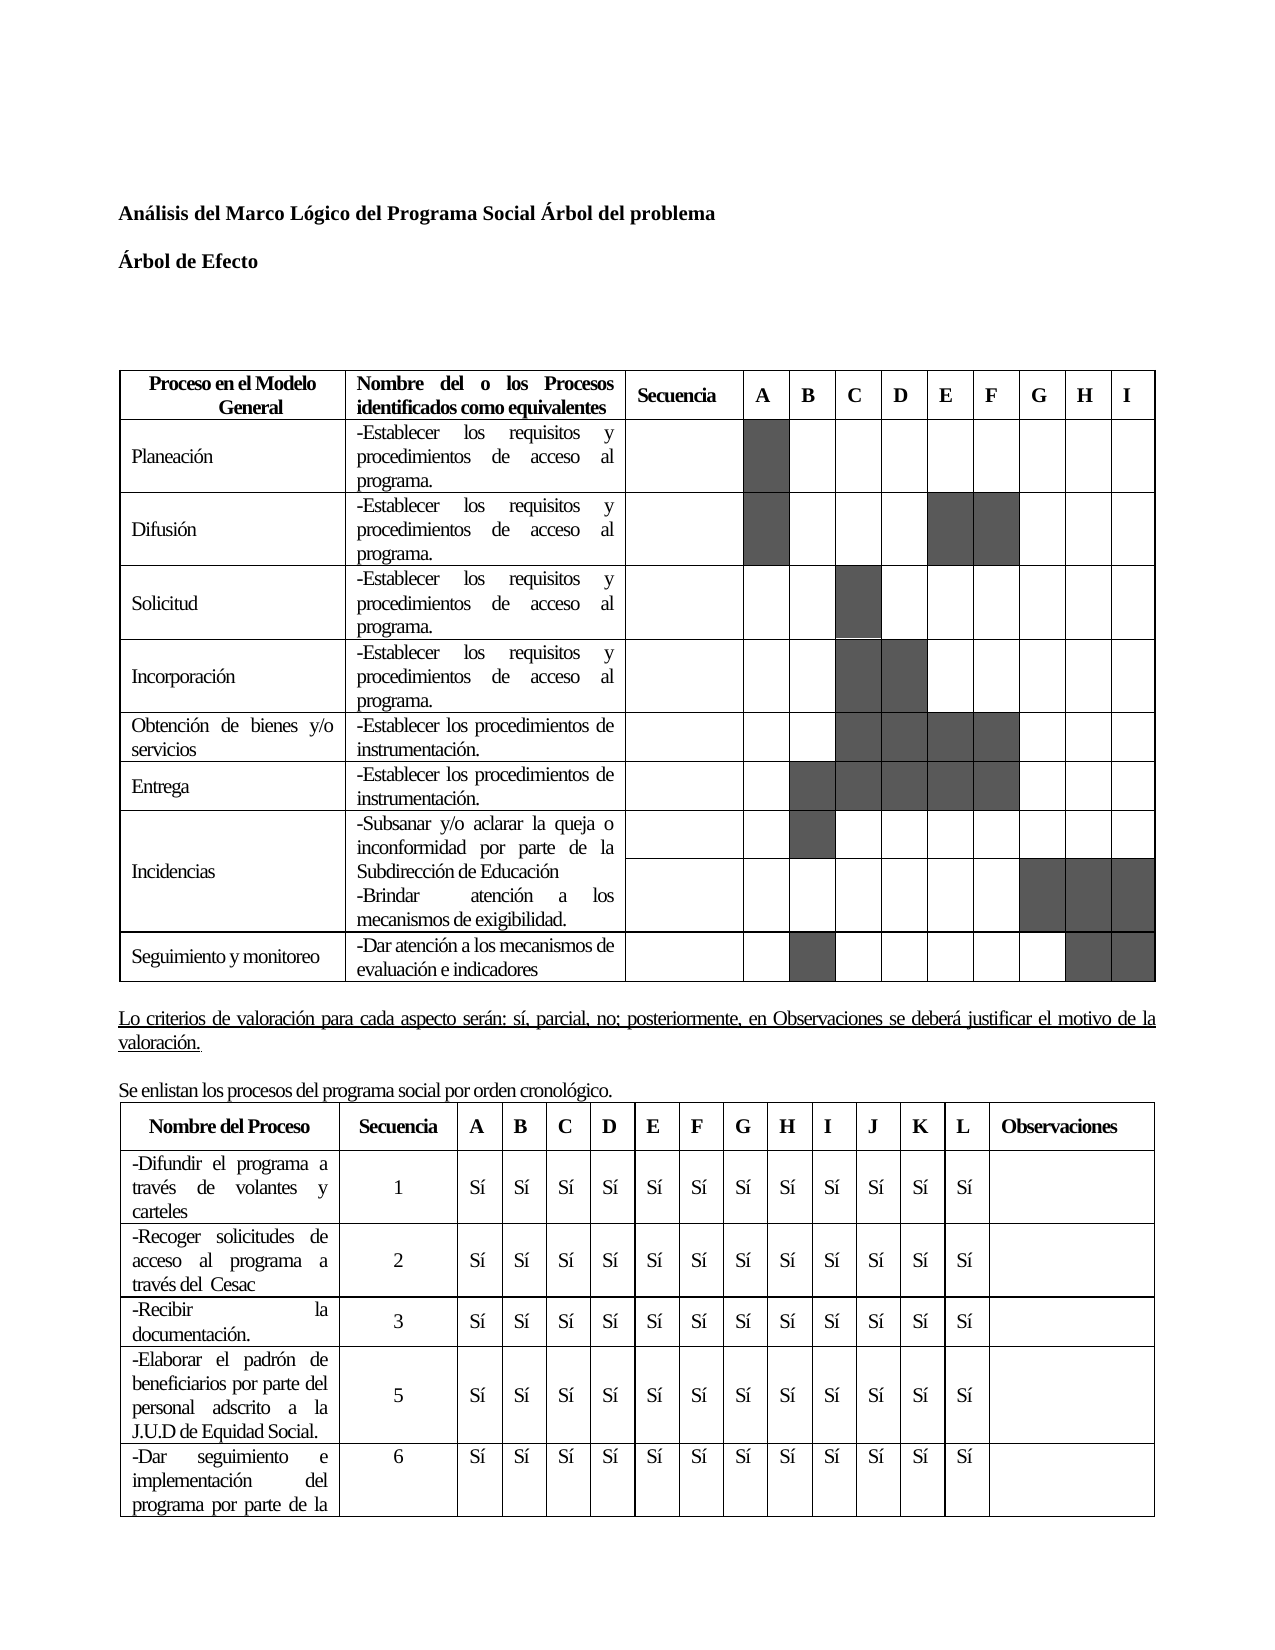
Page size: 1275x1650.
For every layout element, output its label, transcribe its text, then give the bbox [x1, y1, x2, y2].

table_header L [946, 1103, 989, 1150]
table_header F [974, 371, 1019, 419]
table_cell [1066, 566, 1111, 638]
table_cell Sí [901, 1298, 944, 1346]
table_cell Incidencias [121, 811, 345, 931]
table_cell [928, 762, 973, 810]
table_cell Sí [591, 1444, 634, 1516]
table_cell Sí [503, 1444, 546, 1516]
table_header Observaciones [990, 1103, 1154, 1150]
table_header A [744, 371, 789, 419]
table_cell [1112, 762, 1154, 810]
table_cell -Recoger solicitudes de acceso al programa a través del Cesac [121, 1224, 339, 1296]
table_cell [882, 713, 927, 761]
table_cell Sí [946, 1224, 989, 1296]
table_cell [790, 762, 835, 810]
table_cell Difusión [121, 493, 345, 565]
table_cell [744, 566, 789, 638]
table_cell Sí [946, 1151, 989, 1223]
table_cell Sí [813, 1298, 856, 1346]
table_cell [790, 640, 835, 712]
table_cell [836, 493, 881, 565]
table_cell Sí [768, 1298, 812, 1346]
table_cell [744, 933, 789, 981]
table_cell Sí [636, 1444, 679, 1516]
table_header Nombre del Proceso [121, 1103, 339, 1150]
table_cell Sí [547, 1347, 590, 1443]
table_cell Sí [458, 1444, 502, 1516]
table_header K [901, 1103, 944, 1150]
table_cell Sí [813, 1224, 856, 1296]
table_cell [626, 420, 743, 492]
table_header I [813, 1103, 856, 1150]
table_header Proceso en el Modelo General [121, 371, 345, 419]
table_header E [928, 371, 973, 419]
table_cell [1066, 762, 1111, 810]
table_cell Sí [547, 1444, 590, 1516]
table_cell [974, 859, 1019, 931]
table_cell [790, 811, 835, 858]
table_cell [836, 762, 881, 810]
table_cell [744, 493, 789, 565]
table_cell [1112, 493, 1154, 565]
table_cell Sí [591, 1151, 634, 1223]
table_cell Seguimiento y monitoreo [121, 933, 345, 981]
table_cell 1 [340, 1151, 457, 1223]
table_cell Sí [946, 1347, 989, 1443]
table_cell Sí [768, 1151, 812, 1223]
list Se enlistan los procesos del programa social por orden cronológico. [118, 1078, 1157, 1102]
table_cell Sí [857, 1298, 900, 1346]
table_cell [836, 859, 881, 931]
table_cell [626, 859, 743, 931]
table_cell [744, 859, 789, 931]
table_cell [928, 811, 973, 858]
table_header J [857, 1103, 900, 1150]
table_cell [1112, 420, 1154, 492]
table_cell Sí [503, 1224, 546, 1296]
table_cell Sí [813, 1444, 856, 1516]
table_cell Sí [591, 1224, 634, 1296]
table_cell [928, 713, 973, 761]
table_cell [836, 933, 881, 981]
table_cell Sí [946, 1298, 989, 1346]
table_cell -Establecer los procedimientos de instrumentación. [346, 762, 625, 810]
table_cell Sí [724, 1298, 767, 1346]
table_cell [1112, 713, 1154, 761]
table_cell [836, 713, 881, 761]
table_cell [990, 1224, 1154, 1296]
table_cell [882, 811, 927, 858]
table_cell [836, 811, 881, 858]
table_cell Sí [636, 1151, 679, 1223]
table_cell Sí [547, 1224, 590, 1296]
table_cell Sí [680, 1151, 723, 1223]
table_cell Sí [680, 1298, 723, 1346]
table_header E [636, 1103, 679, 1150]
table_cell [790, 933, 835, 981]
list Lo criterios de valoración para cada aspecto serán: sí, parcial, no; posteriormente, en Observaciones se deberá justificar el motivo de la valoración. [118, 1006, 1157, 1054]
table_cell [928, 640, 973, 712]
table_cell Sí [901, 1224, 944, 1296]
table_cell 3 [340, 1298, 457, 1346]
table_cell Sí [946, 1444, 989, 1516]
table_cell -Elaborar el padrón de beneficiarios por parte del personal adscrito a la J.U.D de Equidad Social. [121, 1347, 339, 1443]
table_cell Sí [458, 1151, 502, 1223]
table_cell Sí [857, 1347, 900, 1443]
table_cell [626, 933, 743, 981]
table_cell [1112, 811, 1154, 858]
table_cell [626, 762, 743, 810]
table_header H [768, 1103, 812, 1150]
table_cell 5 [340, 1347, 457, 1443]
table_cell [1020, 811, 1065, 858]
table_cell [1112, 859, 1154, 931]
table_cell [974, 811, 1019, 858]
table_cell [790, 566, 835, 638]
table_cell [974, 933, 1019, 981]
table_cell [974, 713, 1019, 761]
text Árbol de Efecto [118, 249, 1157, 273]
table_cell Sí [680, 1224, 723, 1296]
table_cell [1066, 859, 1111, 931]
table_cell [1020, 640, 1065, 712]
table_cell [1020, 713, 1065, 761]
table_cell [1066, 640, 1111, 712]
table_cell [790, 859, 835, 931]
table_cell [974, 420, 1019, 492]
table_cell -Establecer los requisitos y procedimientos de acceso al programa. [346, 640, 625, 712]
table_cell Sí [503, 1151, 546, 1223]
table_cell Sí [901, 1444, 944, 1516]
table_cell Sí [857, 1224, 900, 1296]
table_cell [1020, 933, 1065, 981]
table_header D [591, 1103, 634, 1150]
table_cell [744, 420, 789, 492]
table_cell [836, 640, 881, 712]
table_header Secuencia [340, 1103, 457, 1150]
table_cell Solicitud [121, 566, 345, 638]
table_cell [1066, 713, 1111, 761]
table_cell [744, 713, 789, 761]
table_cell -Dar atención a los mecanismos de evaluación e indicadores [346, 933, 625, 981]
table_header H [1066, 371, 1111, 419]
table_cell Sí [901, 1151, 944, 1223]
table_cell Sí [458, 1298, 502, 1346]
table_cell [790, 493, 835, 565]
table_header I [1112, 371, 1154, 419]
table_header Secuencia [626, 371, 743, 419]
table_cell Sí [636, 1347, 679, 1443]
table_cell [882, 420, 927, 492]
table_cell -Establecer los requisitos y procedimientos de acceso al programa. [346, 493, 625, 565]
table_cell [928, 493, 973, 565]
table_cell Planeación [121, 420, 345, 492]
table_header C [547, 1103, 590, 1150]
table_cell [1112, 566, 1154, 638]
table_cell -Difundir el programa a través de volantes y carteles [121, 1151, 339, 1223]
table_cell Sí [724, 1151, 767, 1223]
table_cell Sí [591, 1347, 634, 1443]
table_cell [1066, 811, 1111, 858]
table_cell [974, 640, 1019, 712]
table_cell [1020, 420, 1065, 492]
table_cell -Establecer los requisitos y procedimientos de acceso al programa. [346, 566, 625, 638]
table_cell Entrega [121, 762, 345, 810]
table_cell Sí [768, 1444, 812, 1516]
table_cell Sí [813, 1151, 856, 1223]
table_cell Sí [591, 1298, 634, 1346]
table_cell [1112, 933, 1154, 981]
table_cell [1066, 493, 1111, 565]
table_cell Obtención de bienes y/o servicios [121, 713, 345, 761]
table_header G [1020, 371, 1065, 419]
table_cell [744, 811, 789, 858]
table_cell [1020, 859, 1065, 931]
table_cell Sí [857, 1444, 900, 1516]
table_cell 2 [340, 1224, 457, 1296]
table_cell [974, 566, 1019, 638]
table_cell Sí [680, 1347, 723, 1443]
table_header G [724, 1103, 767, 1150]
table_cell [626, 811, 743, 858]
table_cell [974, 493, 1019, 565]
table_cell Sí [724, 1224, 767, 1296]
table_cell -Establecer los requisitos y procedimientos de acceso al programa. [346, 420, 625, 492]
table_cell Incorporación [121, 640, 345, 712]
table_cell Sí [857, 1151, 900, 1223]
table_cell Sí [680, 1444, 723, 1516]
text Análisis del Marco Lógico del Programa Social Árbol del problema [118, 201, 1157, 225]
table_cell [1020, 762, 1065, 810]
table_cell Sí [636, 1224, 679, 1296]
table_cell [121, 1444, 339, 1516]
table_header B [790, 371, 835, 419]
table_cell [882, 933, 927, 981]
table_cell [882, 493, 927, 565]
table_cell [1066, 420, 1111, 492]
table_cell [790, 713, 835, 761]
table_cell [882, 762, 927, 810]
table_cell [928, 859, 973, 931]
table_cell -Recibir la documentación. [121, 1298, 339, 1346]
table_cell [882, 640, 927, 712]
table_cell Sí [547, 1151, 590, 1223]
table_cell [928, 420, 973, 492]
table_cell [626, 713, 743, 761]
table_header B [503, 1103, 546, 1150]
table_cell Sí [813, 1347, 856, 1443]
table_cell -Establecer los procedimientos de instrumentación. [346, 713, 625, 761]
table_cell [928, 933, 973, 981]
table_cell [1112, 640, 1154, 712]
table_cell [626, 640, 743, 712]
table_cell [744, 762, 789, 810]
table_header F [680, 1103, 723, 1150]
table_cell [626, 566, 743, 638]
table_cell Sí [503, 1347, 546, 1443]
table_cell Sí [901, 1347, 944, 1443]
table_cell [1066, 933, 1111, 981]
table_header D [882, 371, 927, 419]
table_cell Sí [724, 1444, 767, 1516]
table_cell Sí [636, 1298, 679, 1346]
table_cell Sí [724, 1347, 767, 1443]
table_cell Sí [547, 1298, 590, 1346]
table_cell [974, 762, 1019, 810]
table_header C [836, 371, 881, 419]
table_header Nombre del o los Procesos identificados como equivalentes [346, 371, 625, 419]
table_cell [882, 859, 927, 931]
table_cell [990, 1298, 1154, 1346]
table_cell Sí [458, 1224, 502, 1296]
table_cell [882, 566, 927, 638]
table_cell [836, 566, 881, 638]
table_header A [458, 1103, 502, 1150]
table_cell [1020, 493, 1065, 565]
table_cell Sí [503, 1298, 546, 1346]
table_cell [626, 493, 743, 565]
table_cell Sí [768, 1347, 812, 1443]
table_cell [790, 420, 835, 492]
table_cell Sí [768, 1224, 812, 1296]
table_cell [928, 566, 973, 638]
table_cell Sí [458, 1347, 502, 1443]
table_cell [744, 640, 789, 712]
table_cell [1020, 566, 1065, 638]
table_cell [990, 1444, 1154, 1516]
table_cell [990, 1347, 1154, 1443]
table_cell [990, 1151, 1154, 1223]
table_cell -Subsanar y/o aclarar la queja o inconformidad por parte de la Subdirección de Educación -Brindar atención a los mecanismos de exigibilidad. [346, 811, 625, 931]
table_cell 6 [340, 1444, 457, 1516]
table_cell [836, 420, 881, 492]
